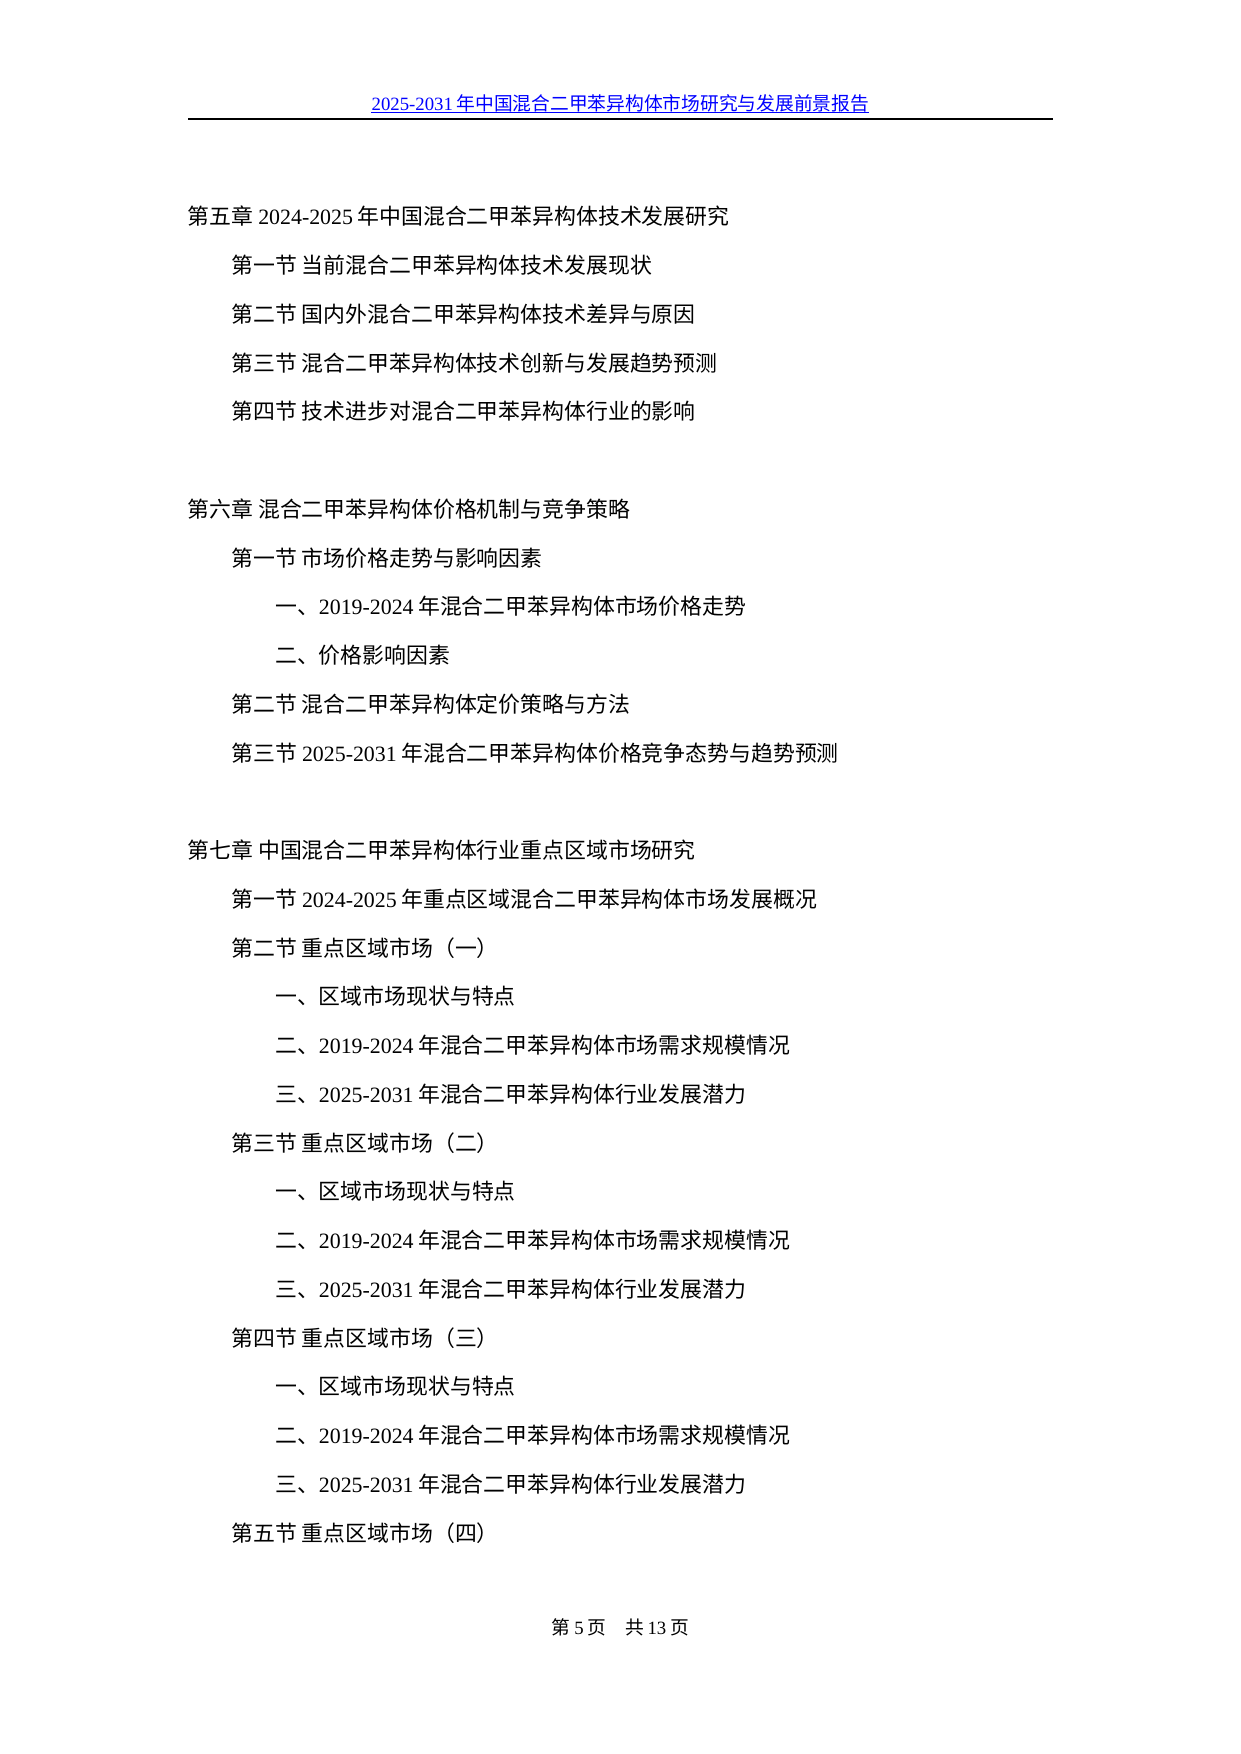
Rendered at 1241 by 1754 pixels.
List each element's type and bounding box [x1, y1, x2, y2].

text [187, 150, 1053, 1548]
